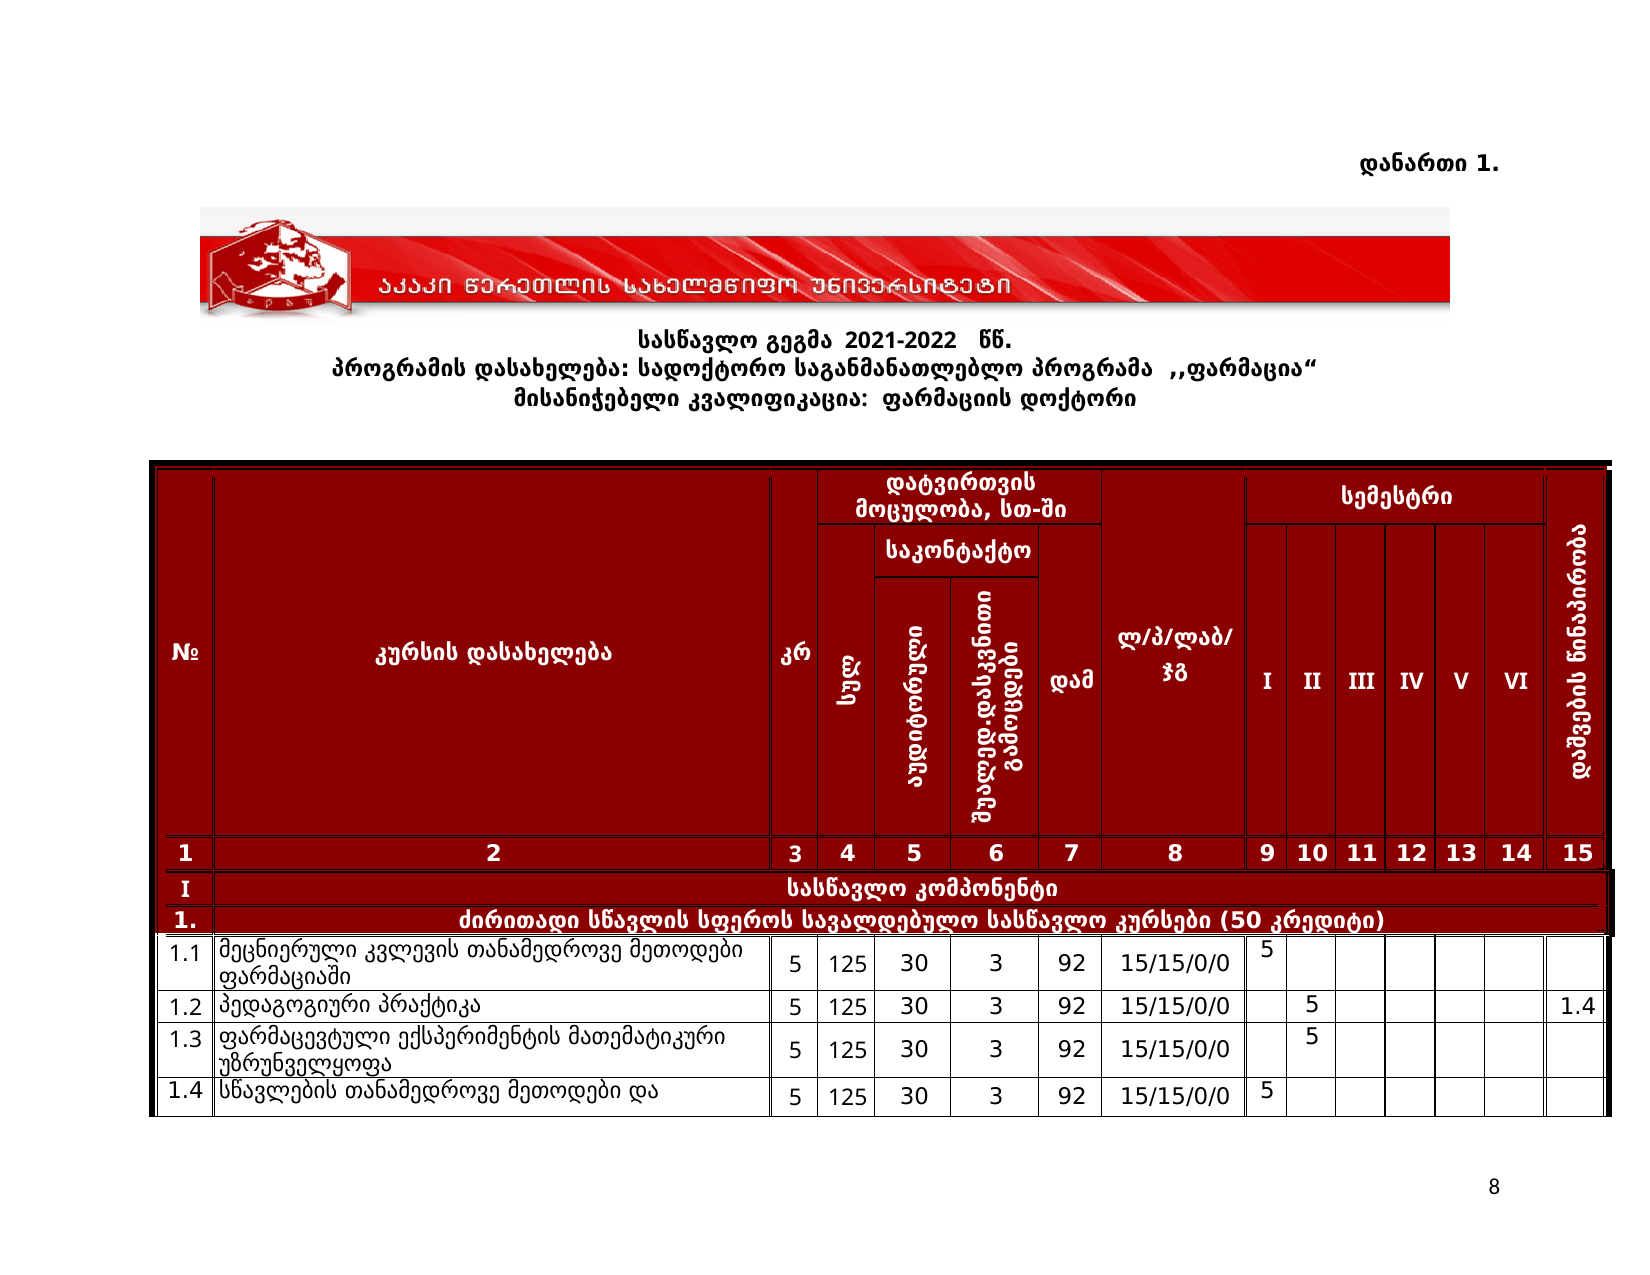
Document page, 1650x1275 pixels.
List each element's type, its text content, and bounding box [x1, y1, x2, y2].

table_cell 3 [951, 991, 1038, 1022]
table_cell 15/15/0/0 [1102, 1078, 1244, 1116]
table_cell [1386, 1023, 1434, 1077]
table_cell 3 [772, 838, 817, 869]
table_cell 30 [875, 991, 950, 1022]
table_cell [1485, 937, 1543, 990]
table_cell აუდიტორული [875, 578, 950, 835]
table_cell 3 [951, 937, 1038, 990]
text სასწავლო გეგმა 2021-2022 წწ. [150, 323, 1500, 355]
table_cell [1485, 1023, 1543, 1077]
table_cell 125 [818, 1078, 874, 1116]
table_cell მეცნიერული კვლევის თანამედროვე მეთოდები ფარმაციაში [215, 937, 769, 990]
table_cell 5 [1247, 937, 1286, 990]
table_cell 5 [772, 991, 817, 1022]
table_cell 14 [1485, 838, 1543, 869]
table_cell [1436, 991, 1484, 1022]
table_cell 1.2 [158, 991, 212, 1022]
table_cell [1336, 1078, 1384, 1116]
table_cell 125 [818, 937, 874, 990]
table_cell [1386, 1078, 1434, 1116]
table_cell [1287, 1078, 1335, 1116]
table_cell [1547, 1078, 1603, 1116]
table_cell 5 [772, 1023, 817, 1077]
table_cell სასწავლო კომპონენტი [215, 873, 1606, 904]
table_cell 125 [818, 991, 874, 1022]
table_cell 30 [875, 1078, 950, 1116]
table_cell 15/15/0/0 [1102, 1023, 1244, 1077]
table_cell 30 [875, 937, 950, 990]
table_cell VI [1485, 525, 1543, 835]
text პროგრამის დასახელება: სადოქტორო საგანმანათლებლო პროგრამა ,,ფარმაცია“ [150, 355, 1500, 381]
table_cell 5 [772, 1078, 817, 1116]
table_cell ფარმაცევტული ექსპერიმენტის მათემატიკური უზრუნველყოფა [215, 1023, 769, 1077]
table_cell 13 [1436, 838, 1484, 869]
table_header კრ [770, 469, 817, 835]
table_cell 11 [1336, 838, 1384, 869]
table_cell 1.1 [158, 934, 212, 990]
table_cell 92 [1039, 1078, 1101, 1116]
picture [200, 207, 1450, 324]
table_cell სულ [818, 525, 874, 835]
table_cell 2 [215, 838, 769, 869]
table_cell დამ [1039, 525, 1101, 835]
table_cell 15 [1547, 838, 1603, 869]
table_header ლ/პ/ლაბ/ჯგ [1102, 470, 1245, 835]
table_cell 5 [772, 937, 817, 990]
table_cell V [1436, 525, 1484, 835]
table_cell 9 [1247, 838, 1286, 869]
table_cell 125 [818, 1023, 874, 1077]
table_cell 5 [1287, 1023, 1335, 1077]
table_cell 7 [1039, 838, 1101, 869]
table_cell II [1287, 525, 1335, 835]
table_cell 10 [1287, 838, 1335, 869]
table_header № [155, 466, 214, 835]
table_cell [1247, 991, 1286, 1022]
table_header სემესტრი [1245, 466, 1545, 523]
table_cell 1.4 [1547, 991, 1603, 1022]
table_cell [1287, 937, 1335, 990]
table_header დატვირთვის მოცულობა, სთ-ში [818, 470, 1101, 523]
table_cell სწავლების თანამედროვე მეთოდები და ტექნოლოგიები [215, 1078, 769, 1116]
table_cell 5 [1287, 991, 1335, 1022]
table_cell 92 [1039, 1023, 1101, 1077]
table_cell [1436, 1078, 1484, 1116]
table_cell [1485, 1078, 1543, 1116]
table_cell III [1336, 525, 1384, 835]
table_cell შუალედ.დასკვნითი გამოცდები [951, 578, 1038, 835]
table_cell 4 [818, 838, 874, 869]
table_cell [1436, 937, 1484, 990]
text მისანიჭებელი კვალიფიკაცია: ფარმაციის დოქტორი [150, 381, 1500, 413]
table_cell IV [1386, 525, 1434, 835]
text დანართი 1. [150, 150, 1500, 177]
table_cell 92 [1039, 991, 1101, 1022]
table_cell ძირითადი სწავლის სფეროს სავალდებულო სასწავლო კურსები (50 კრედიტი) [215, 904, 1607, 933]
table_cell [1336, 991, 1384, 1022]
table_header დაშვების წინაპირობა [1545, 466, 1607, 835]
table_cell I [155, 869, 214, 904]
table_header კურსის დასახელება [214, 470, 770, 835]
table_cell [1336, 1023, 1384, 1077]
table_cell 1.3 [158, 1023, 212, 1077]
table_cell 3 [951, 1078, 1038, 1116]
table_cell 92 [1039, 937, 1101, 990]
table_cell [1336, 937, 1384, 990]
table_cell [1547, 937, 1603, 990]
table_cell [1436, 1023, 1484, 1077]
table_cell 15/15/0/0 [1102, 937, 1244, 990]
table_cell 30 [875, 1023, 950, 1077]
table_cell I [1247, 525, 1286, 835]
table_cell 6 [951, 838, 1038, 869]
table_cell 1 [155, 835, 214, 869]
table_cell [1386, 937, 1434, 990]
table_cell 3 [951, 1023, 1038, 1077]
table_cell [1485, 991, 1543, 1022]
table_cell საკონტაქტო [875, 525, 1038, 576]
table_cell [1247, 1023, 1286, 1077]
table_cell [1386, 991, 1434, 1022]
table_cell 5 [1247, 1078, 1286, 1116]
table_cell პედაგოგიური პრაქტიკა [215, 991, 769, 1022]
table_cell 5 [875, 838, 950, 869]
table_cell 1. [158, 904, 212, 933]
table_cell 12 [1386, 838, 1434, 869]
table_cell 8 [1102, 838, 1244, 869]
table_cell [1547, 1023, 1603, 1077]
table_cell 15/15/0/0 [1102, 991, 1244, 1022]
table_cell 1.4 [158, 1078, 212, 1116]
